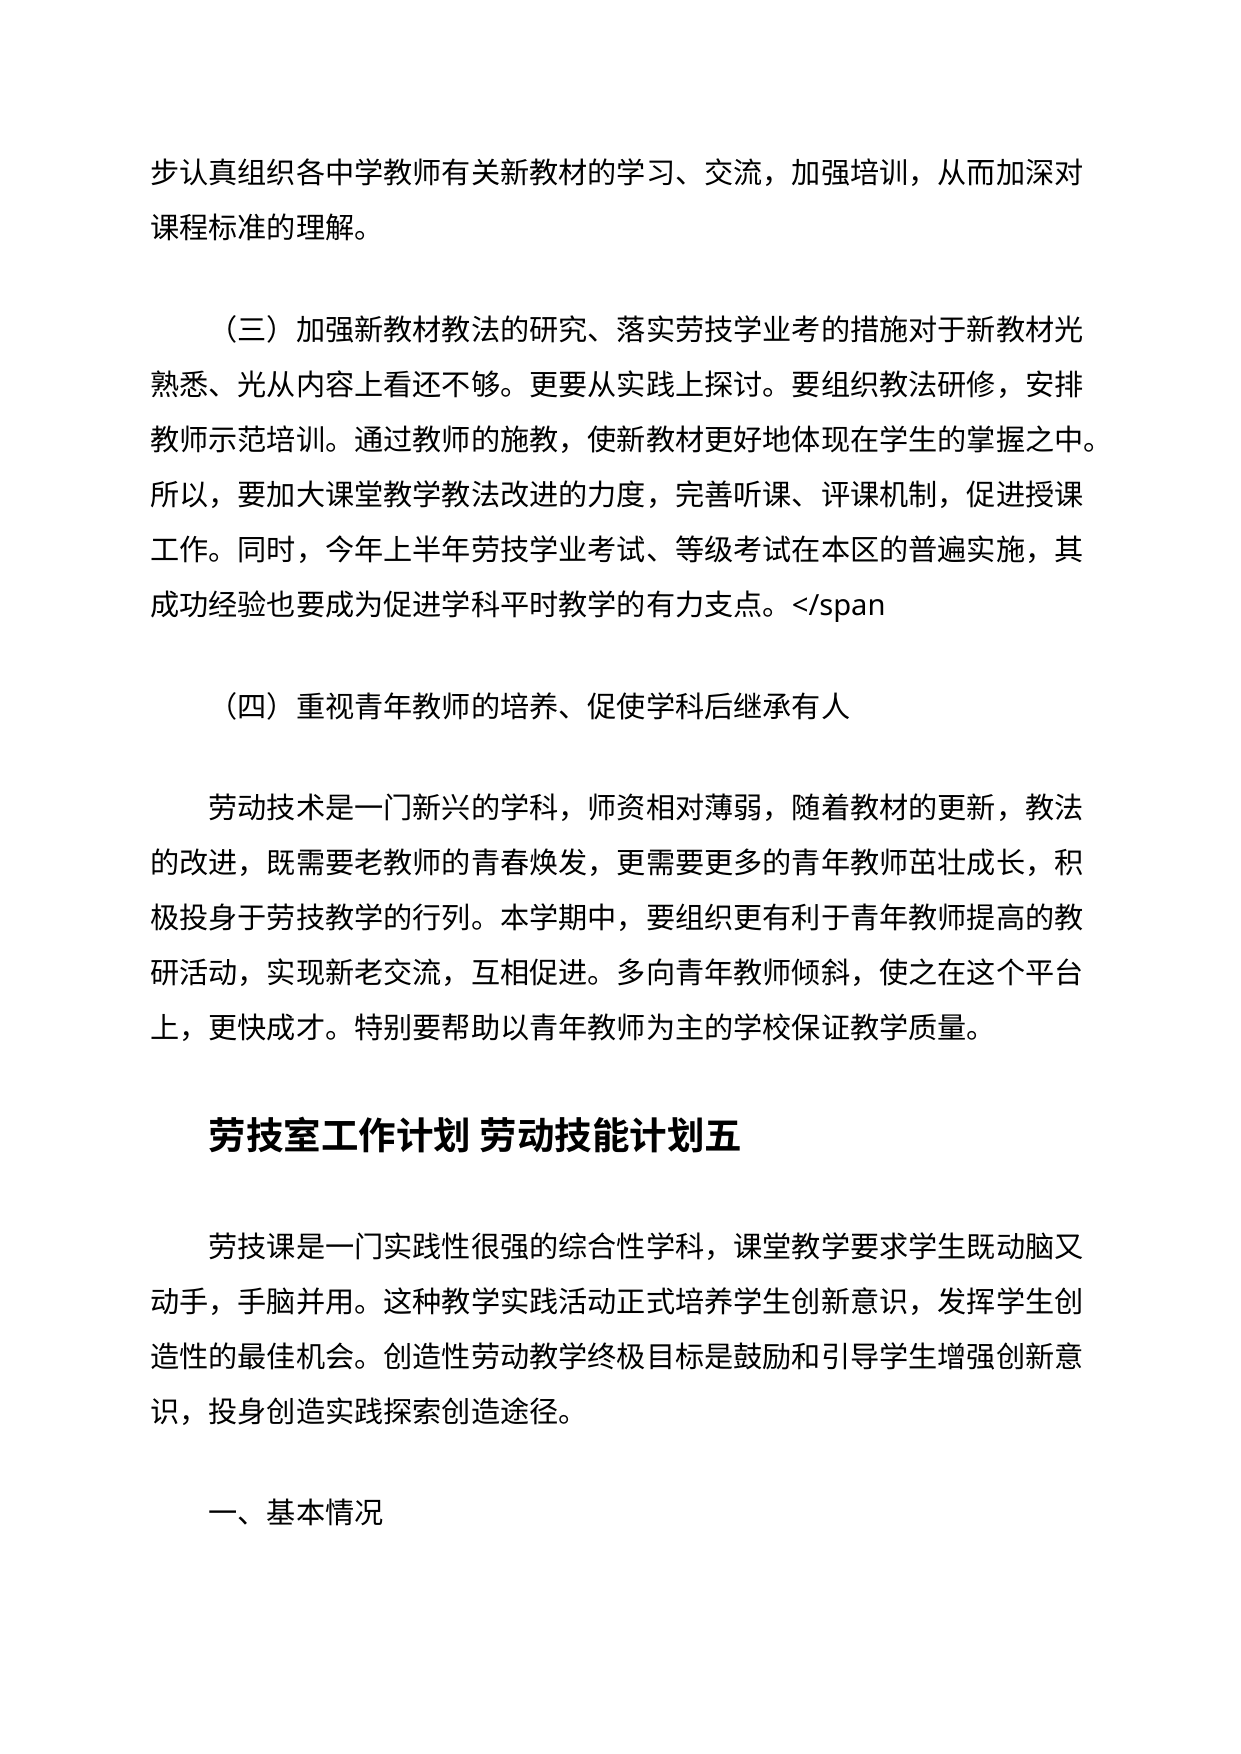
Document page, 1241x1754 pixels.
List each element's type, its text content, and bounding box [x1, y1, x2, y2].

text 劳技课是一门实践性很强的综合性学科，课堂教学要求学生既动脑又动手，手脑并用。这种教学实践活动正式培养学生创新意识，发挥学生创造性的最佳机会。创造性劳动教学终极目标是鼓励和引导学生增强创新意识，投身创造实践探索创造途径。 [150, 1224, 1090, 1431]
text （四）重视青年教师的培养、促使学科后继承有人 [150, 683, 1090, 725]
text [150, 150, 1090, 247]
text 劳动技术是一门新兴的学科，师资相对薄弱，随着教材的更新，教法的改进，既需要老教师的青春焕发，更需要更多的青年教师茁壮成长，积极投身于劳技教学的行列。本学期中，要组织更有利于青年教师提高的教研活动，实现新老交流，互相促进。多向青年教师倾斜，使之在这个平台上，更快成才。特别要帮助以青年教师为主的学校保证教学质量。 [150, 785, 1090, 1047]
text 一、基本情况 [150, 1490, 1090, 1532]
text 劳技室工作计划 劳动技能计划五 [150, 1106, 1090, 1161]
text （三）加强新教材教法的研究、落实劳技学业考的措施对于新教材光熟悉、光从内容上看还不够。更要从实践上探讨。要组织教法研修，安排教师示范培训。通过教师的施教，使新教材更好地体现在学生的掌握之中。所以，要加大课堂教学教法改进的力度，完善听课、评课机制，促进授课工作。同时，今年上半年劳技学业考试、等级考试在本区的普遍实施，其成功经验也要成为促进学科平时教学的有力支点。</span [150, 307, 1090, 623]
